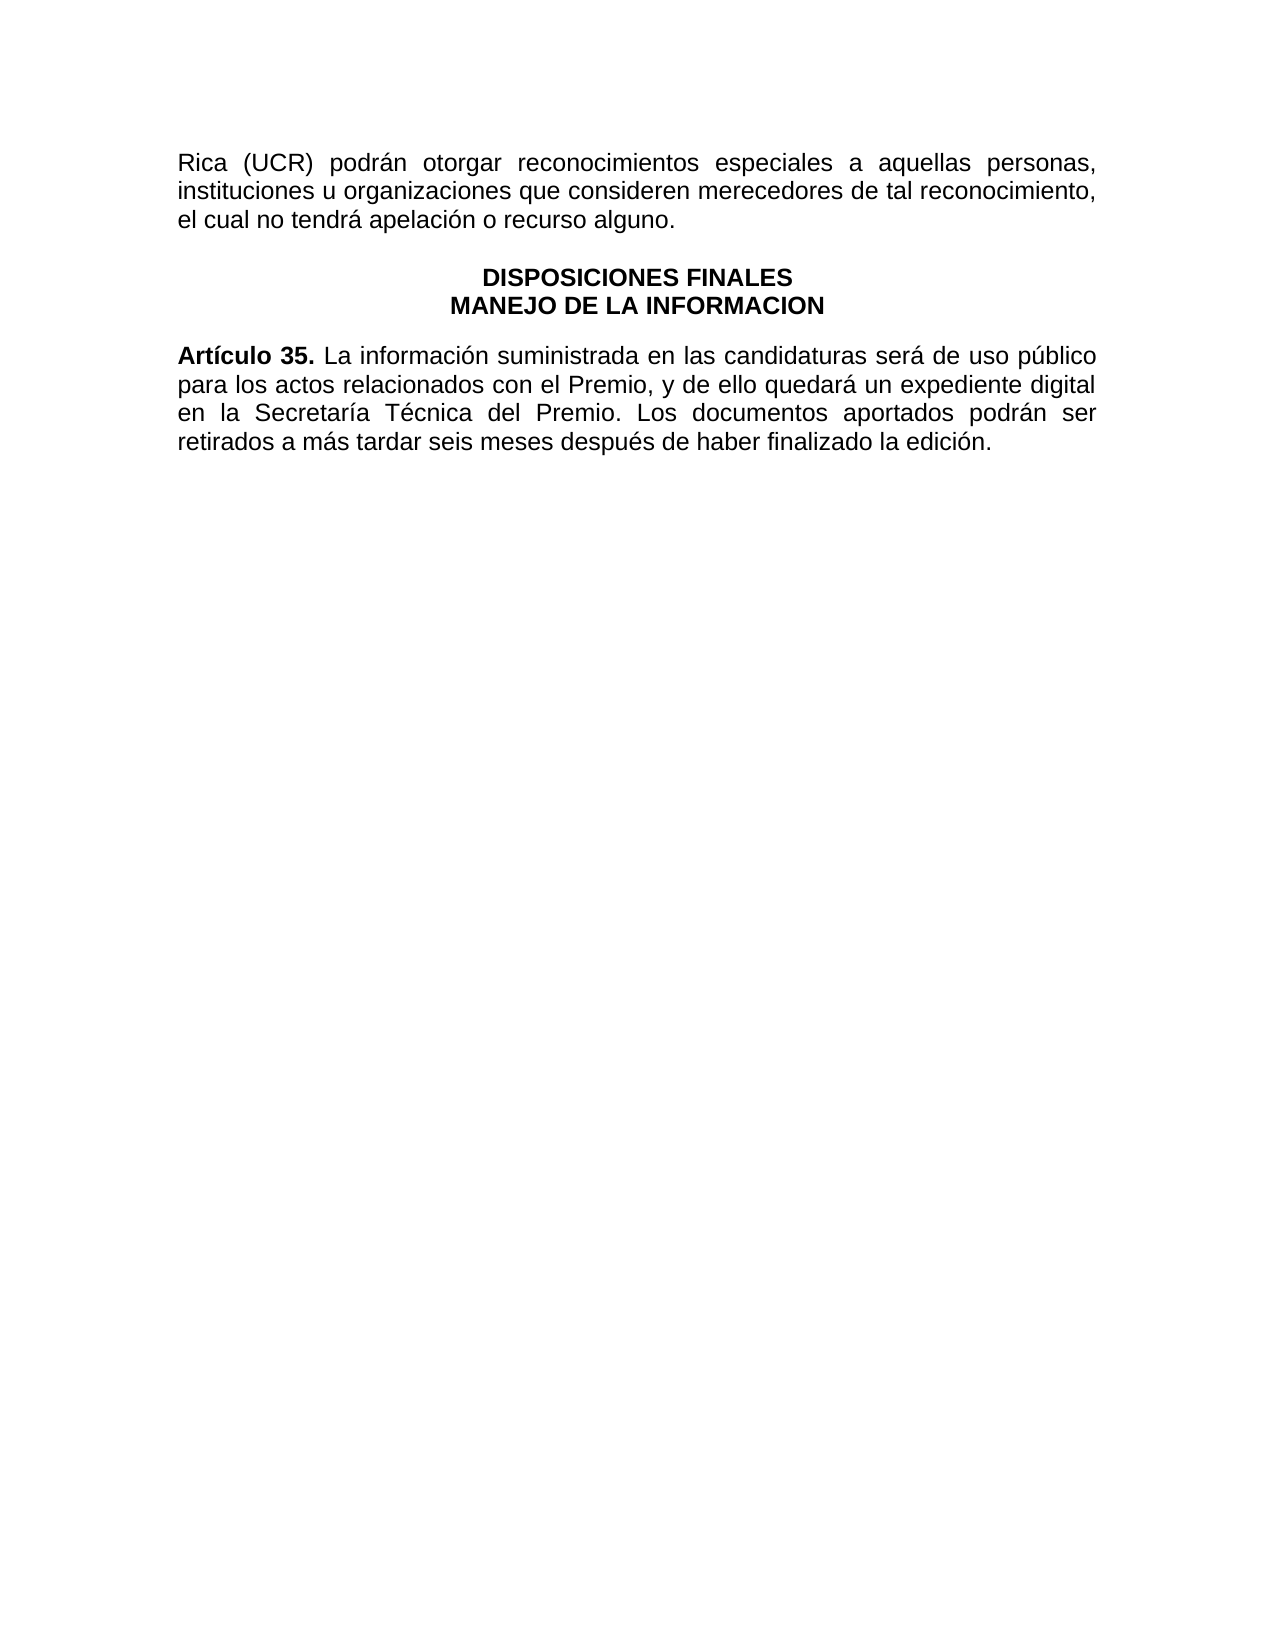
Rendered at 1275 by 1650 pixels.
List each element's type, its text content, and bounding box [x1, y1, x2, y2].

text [177, 148, 1098, 234]
text DISPOSICIONES FINALES [177, 263, 1098, 291]
text Artículo 35. La información suministrada en las candidaturas será de uso público para los actos relacionados con el Premio, y de ello quedará un expediente digital en la Secretaría Técnica del Premio. Los documentos aportados podrán ser retirados a más tardar seis meses después de haber finalizado la edición. [177, 341, 1098, 456]
text MANEJO DE LA INFORMACION [177, 291, 1098, 320]
